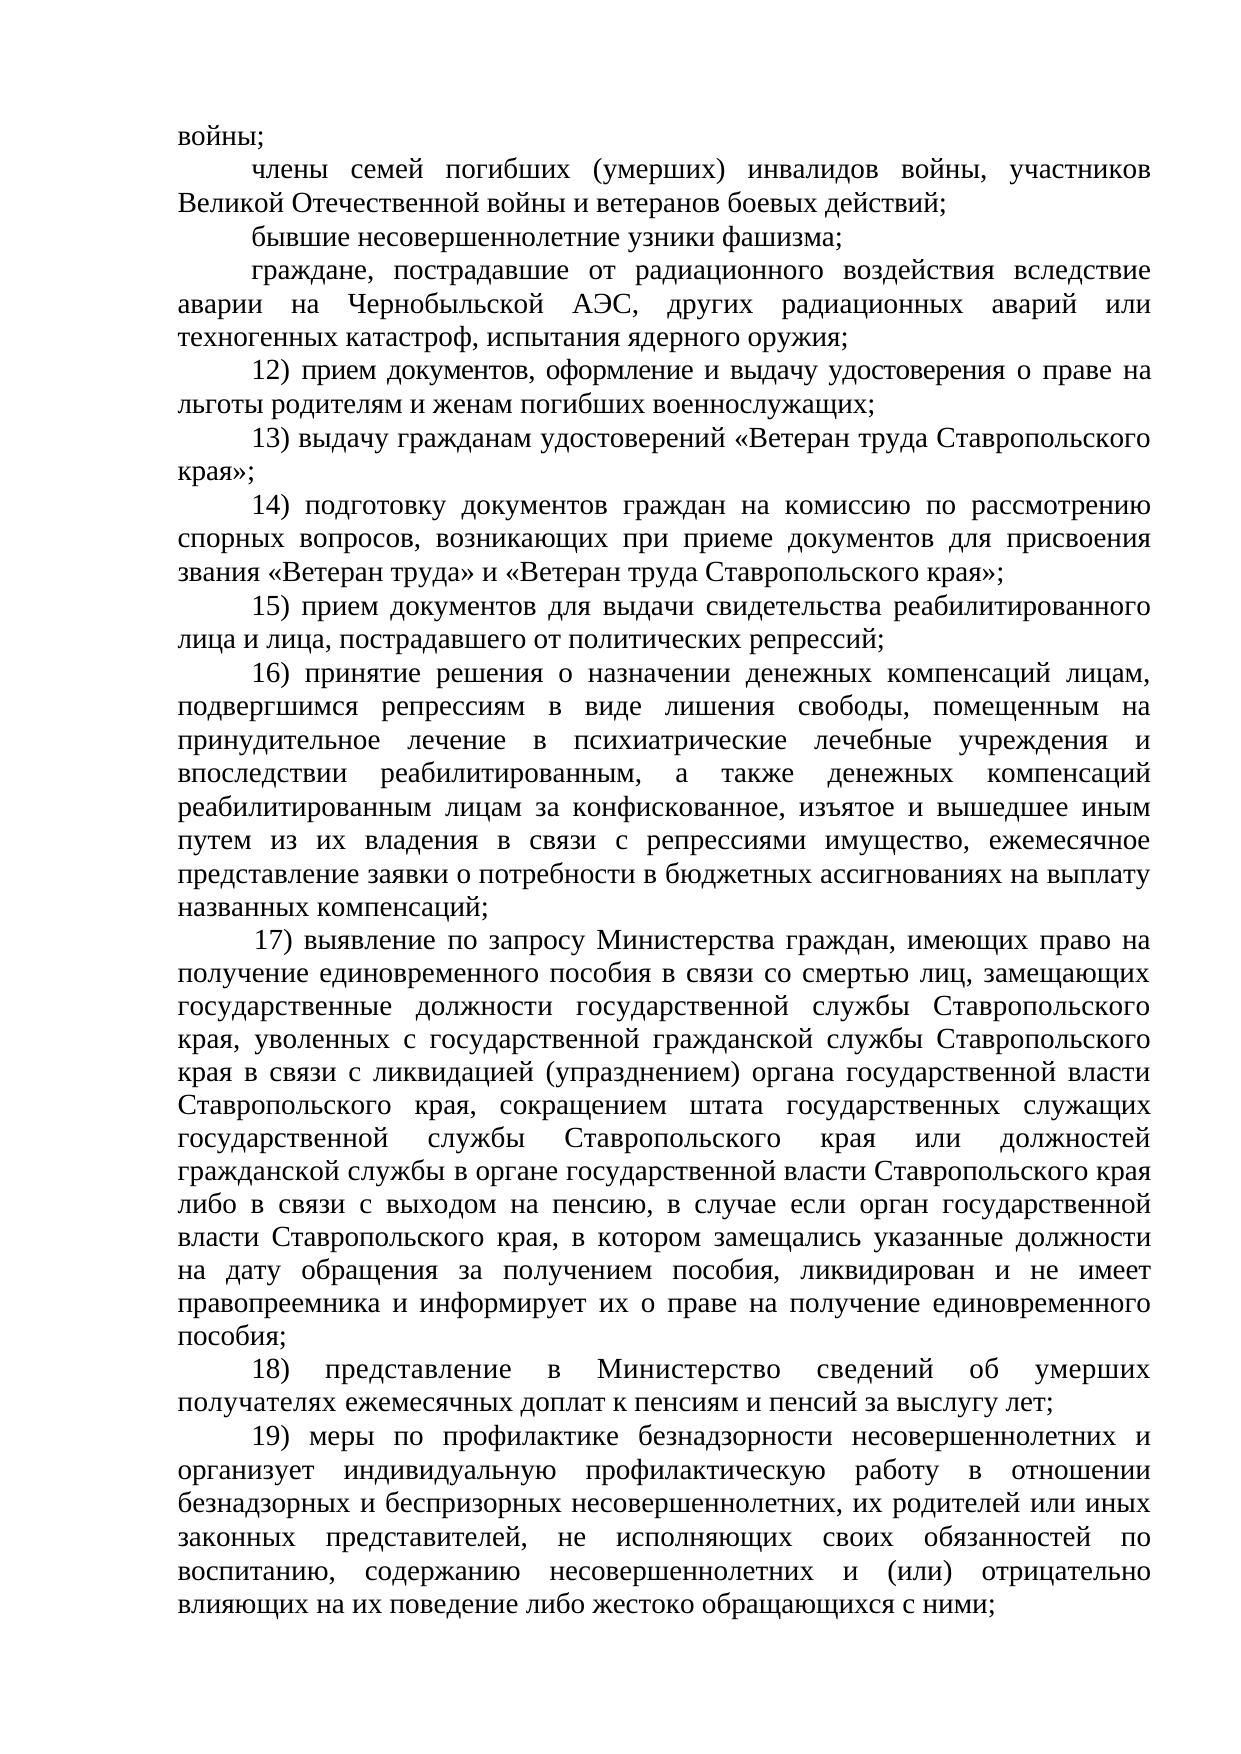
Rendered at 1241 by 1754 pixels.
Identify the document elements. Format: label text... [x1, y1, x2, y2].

text 14) подготовку документов граждан на комиссию по рассмотрению спорных вопросов, возникающих при приеме документов для присвоения звания «Ветеран труда» и «Ветеран труда Ставропольского края»; [177, 487, 1152, 588]
text 17) выявление по запросу Министерства граждан, имеющих право на получение единовременного пособия в связи со смертью лиц, замещающих государственные должности государственной службы Ставропольского края, уволенных с государственной гражданской службы Ставропольского края в связи с ликвидацией (упразднением) органа государственной власти Ставропольского края, сокращением штата государственных служащих государственной службы Ставропольского края или должностей гражданской службы в органе государственной власти Ставропольского края либо в связи с выходом на пенсию, в случае если орган государственной власти Ставропольского края, в котором замещались указанные должности на дату обращения за получением пособия, ликвидирован и не имеет правопреемника и информирует их о праве на получение единовременного пособия; [177, 923, 1152, 1352]
text 16) принятие решения о назначении денежных компенсаций лицам, подвергшимся репрессиям в виде лишения свободы, помещенным на принудительное лечение в психиатрические лечебные учреждения и впоследствии реабилитированным, а также денежных компенсаций реабилитированным лицам за конфискованное, изъятое и вышедшее иным путем из их владения в связи с репрессиями имущество, ежемесячное представление заявки о потребности в бюджетных ассигнованиях на выплату названных компенсаций; [177, 655, 1152, 923]
text 19) меры по профилактике безнадзорности несовершеннолетних и организует индивидуальную профилактическую работу в отношении безнадзорных и беспризорных несовершеннолетних, их родителей или иных законных представителей, не исполняющих своих обязанностей по воспитанию, содержанию несовершеннолетних и (или) отрицательно влияющих на их поведение либо жестоко обращающихся с ними; [177, 1418, 1152, 1620]
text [177, 118, 1152, 152]
text 15) прием документов для выдачи свидетельства реабилитированного лица и лица, пострадавшего от политических репрессий; [177, 588, 1152, 655]
text 13) выдачу гражданам удостоверений «Ветеран труда Ставропольского края»; [177, 420, 1152, 487]
text 18) представление в Министерство сведений об умерших получателях ежемесячных доплат к пенсиям и пенсий за выслугу лет; [177, 1352, 1152, 1418]
text бывшие несовершеннолетние узники фашизма; [177, 219, 1152, 252]
text граждане, пострадавшие от радиационного воздействия вследствие аварии на Чернобыльской АЭС, других радиационных аварий или техногенных катастроф, испытания ядерного оружия; [177, 252, 1152, 353]
text члены семей погибших (умерших) инвалидов войны, участников Великой Отечественной войны и ветеранов боевых действий; [177, 152, 1152, 219]
text 12) прием документов, оформление и выдачу удостоверения о праве на льготы родителям и женам погибших военнослужащих; [177, 353, 1152, 420]
